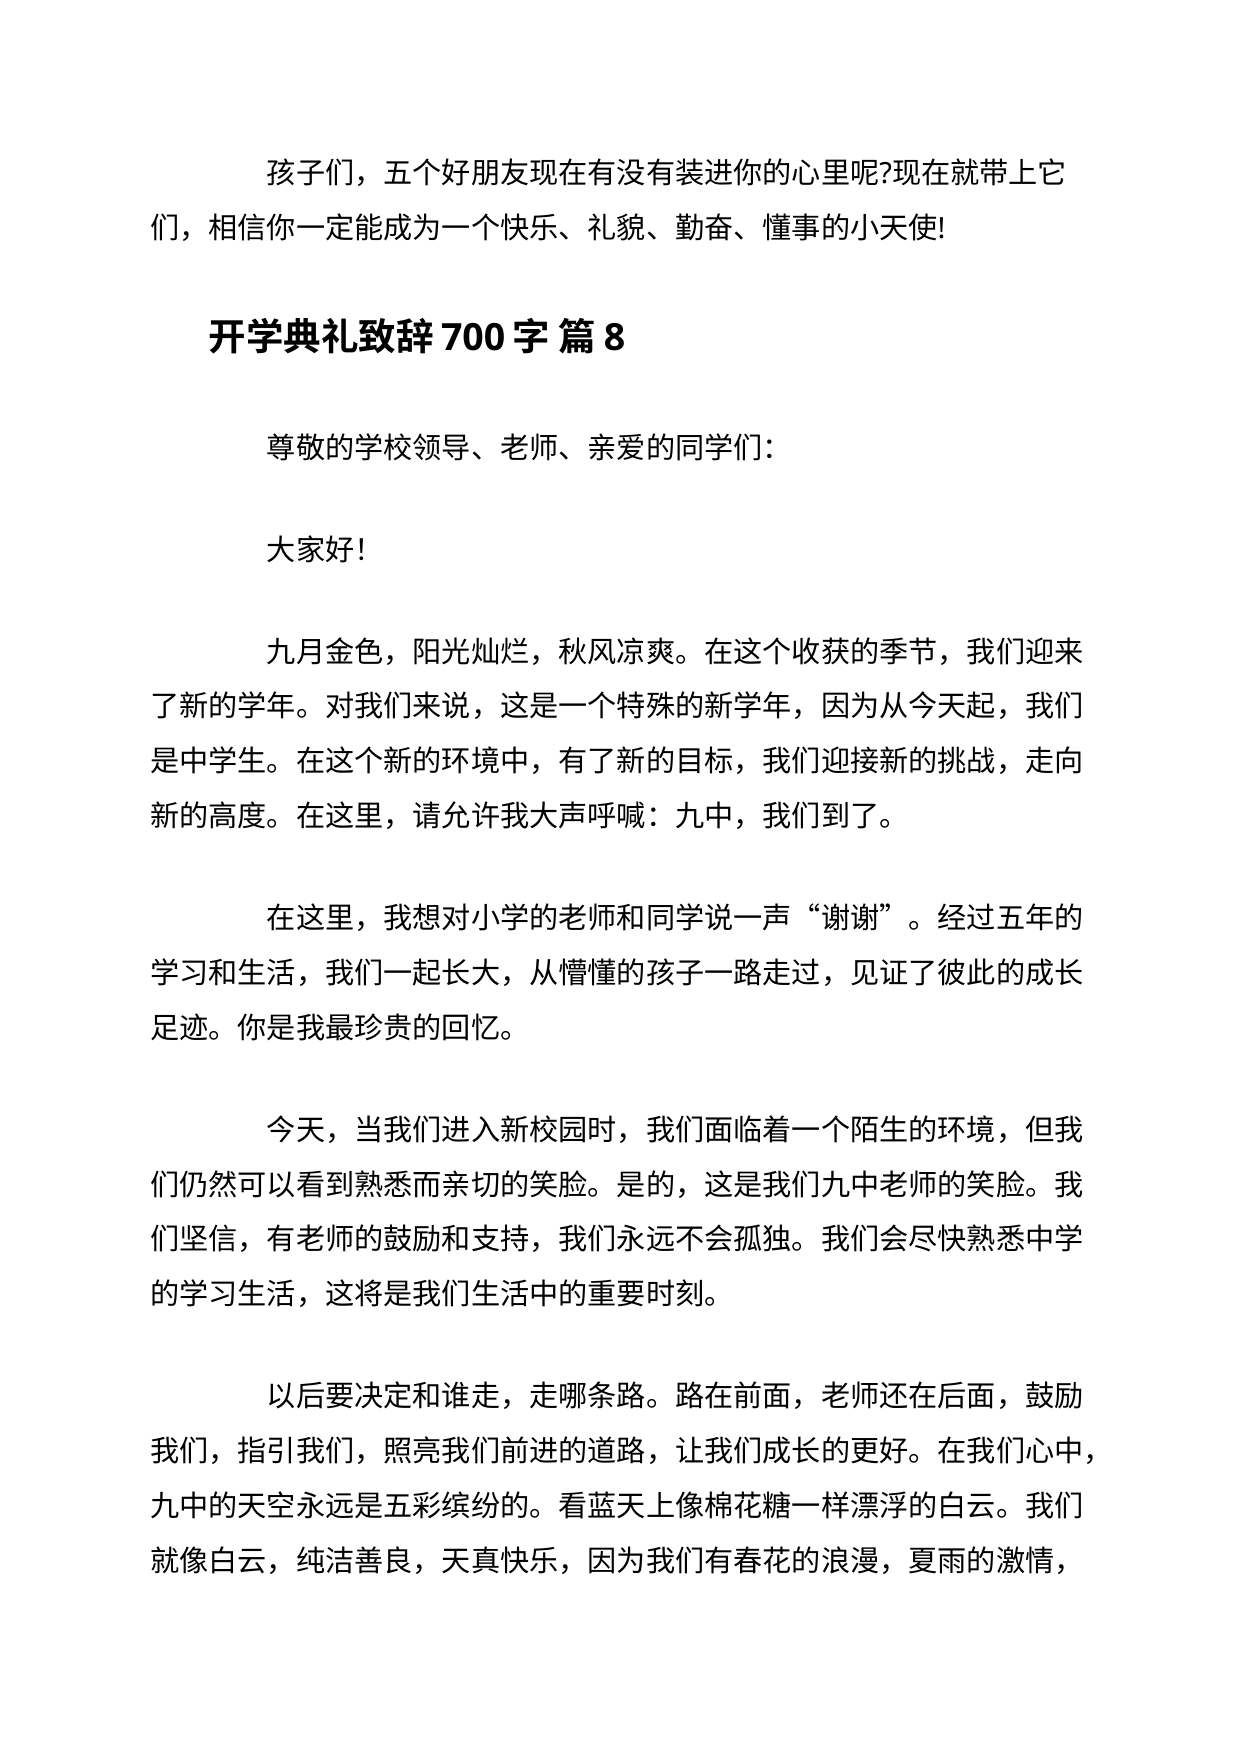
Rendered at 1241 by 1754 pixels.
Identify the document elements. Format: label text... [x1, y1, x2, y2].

text 九月金色，阳光灿烂，秋风凉爽。在这个收获的季节，我们迎来了新的学年。对我们来说，这是一个特殊的新学年，因为从今天起，我们是中学生。在这个新的环境中，有了新的目标，我们迎接新的挑战，走向新的高度。在这里，请允许我大声呼喊：九中，我们到了。 [150, 628, 1090, 835]
text 开学典礼致辞700字 篇8 [150, 307, 1090, 361]
text 孩子们，五个好朋友现在有没有装进你的心里呢?现在就带上它们，相信你一定能成为一个快乐、礼貌、勤奋、懂事的小天使! [150, 150, 1090, 247]
text 今天，当我们进入新校园时，我们面临着一个陌生的环境，但我们仍然可以看到熟悉而亲切的笑脸。是的，这是我们九中老师的笑脸。我们坚信，有老师的鼓励和支持，我们永远不会孤独。我们会尽快熟悉中学的学习生活，这将是我们生活中的重要时刻。 [150, 1106, 1090, 1313]
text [150, 1373, 1090, 1579]
text 尊敬的学校领导、老师、亲爱的同学们： [150, 424, 1090, 467]
text 在这里，我想对小学的老师和同学说一声“谢谢”。经过五年的学习和生活，我们一起长大，从懵懂的孩子一路走过，见证了彼此的成长足迹。你是我最珍贵的回忆。 [150, 894, 1090, 1047]
text 大家好！ [150, 526, 1090, 569]
